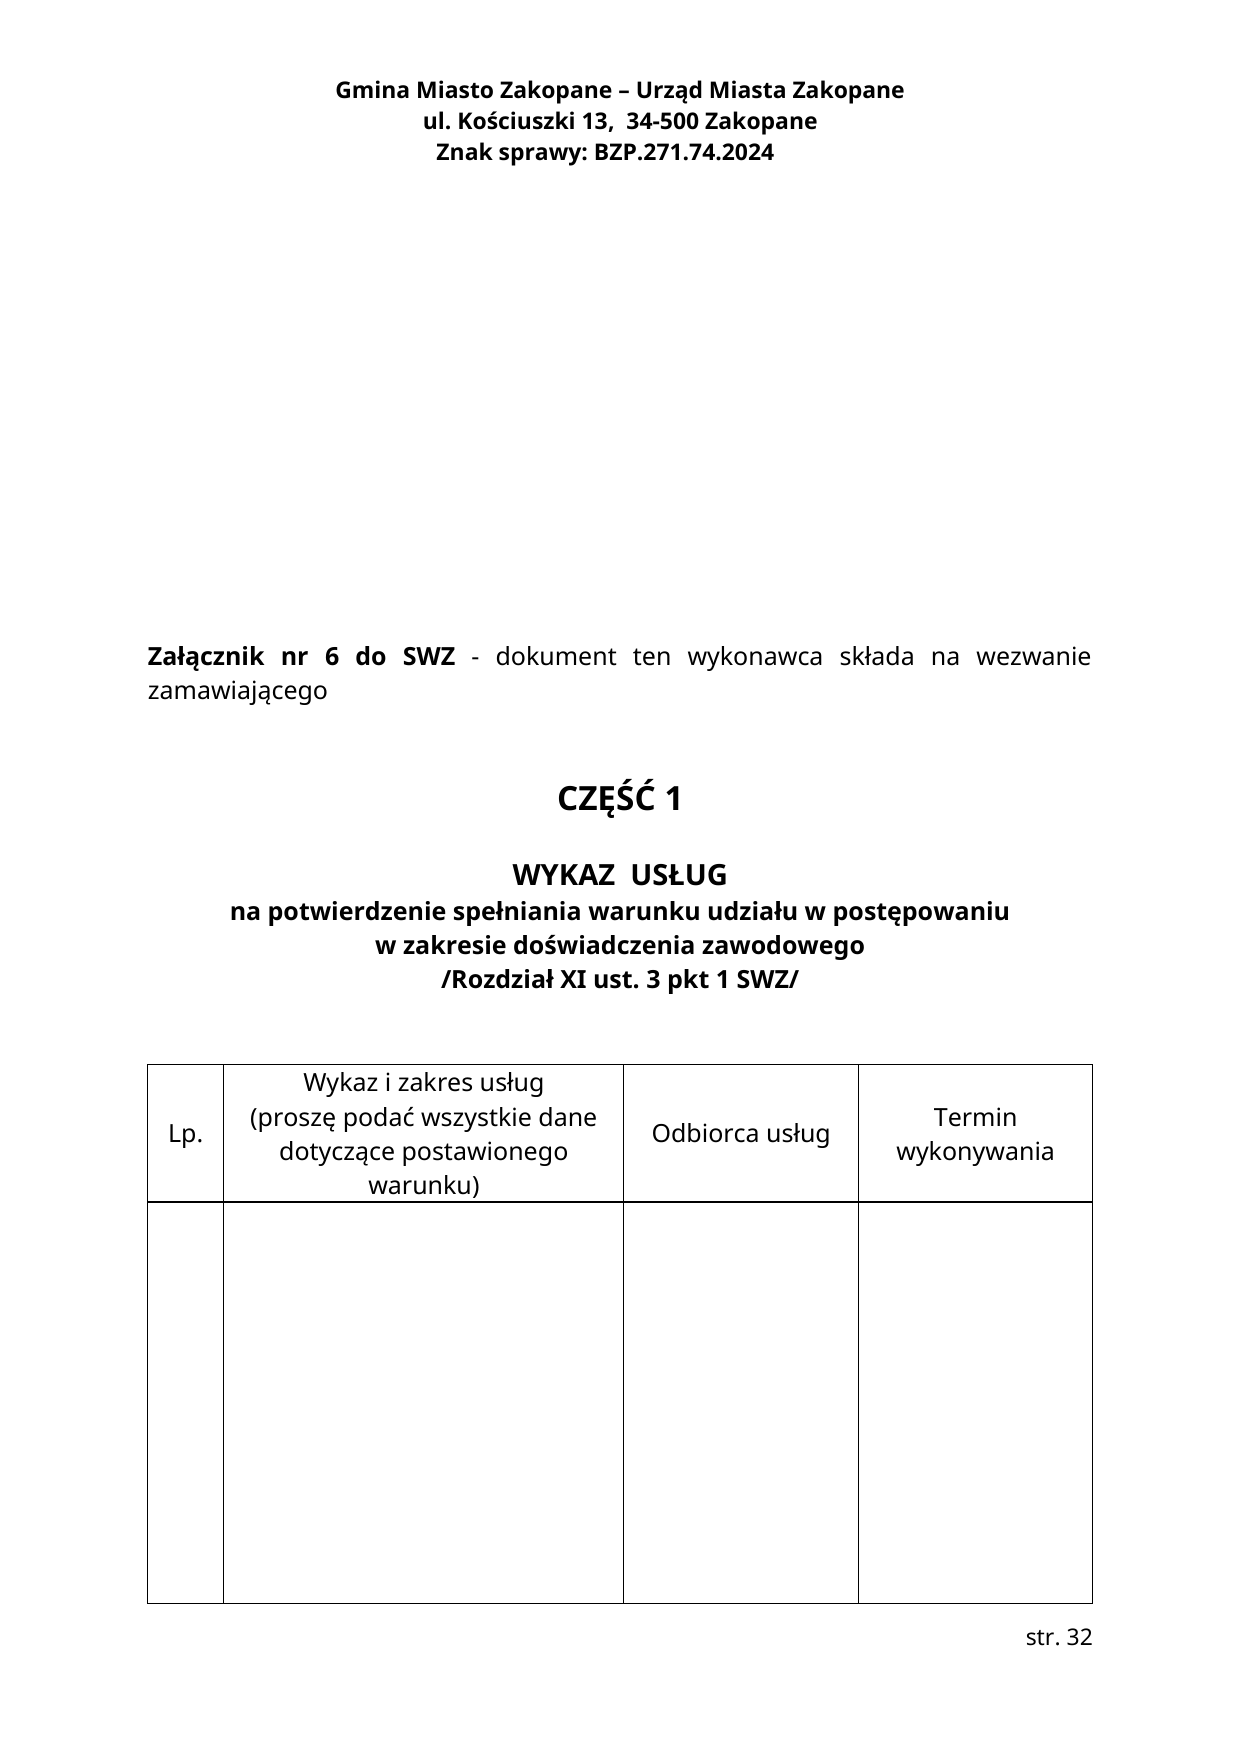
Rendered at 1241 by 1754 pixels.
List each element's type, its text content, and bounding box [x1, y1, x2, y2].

text CZĘŚĆ 1 [148, 774, 1093, 820]
table_cell [859, 1203, 1092, 1603]
table_cell [624, 1203, 858, 1603]
text /Rozdział XI ust. 3 pkt 1 SWZ/ [148, 962, 1093, 996]
table_header Odbiorca usług [624, 1065, 858, 1201]
table_header Termin wykonywania [859, 1065, 1092, 1201]
table_header Wykaz i zakres usług (proszę podać wszystkie dane dotyczące postawionego warunku) [224, 1065, 623, 1201]
text w zakresie doświadczenia zawodowego [148, 928, 1093, 962]
text Załącznik nr 6 do SWZ - dokument ten wykonawca składa na wezwanie zamawiającego [148, 638, 1093, 706]
table_cell [148, 1203, 223, 1603]
text na potwierdzenie spełniania warunku udziału w postępowaniu [148, 894, 1093, 928]
table_header Lp. [148, 1065, 223, 1201]
table_cell [224, 1203, 623, 1603]
text WYKAZ USŁUG [148, 854, 1093, 894]
